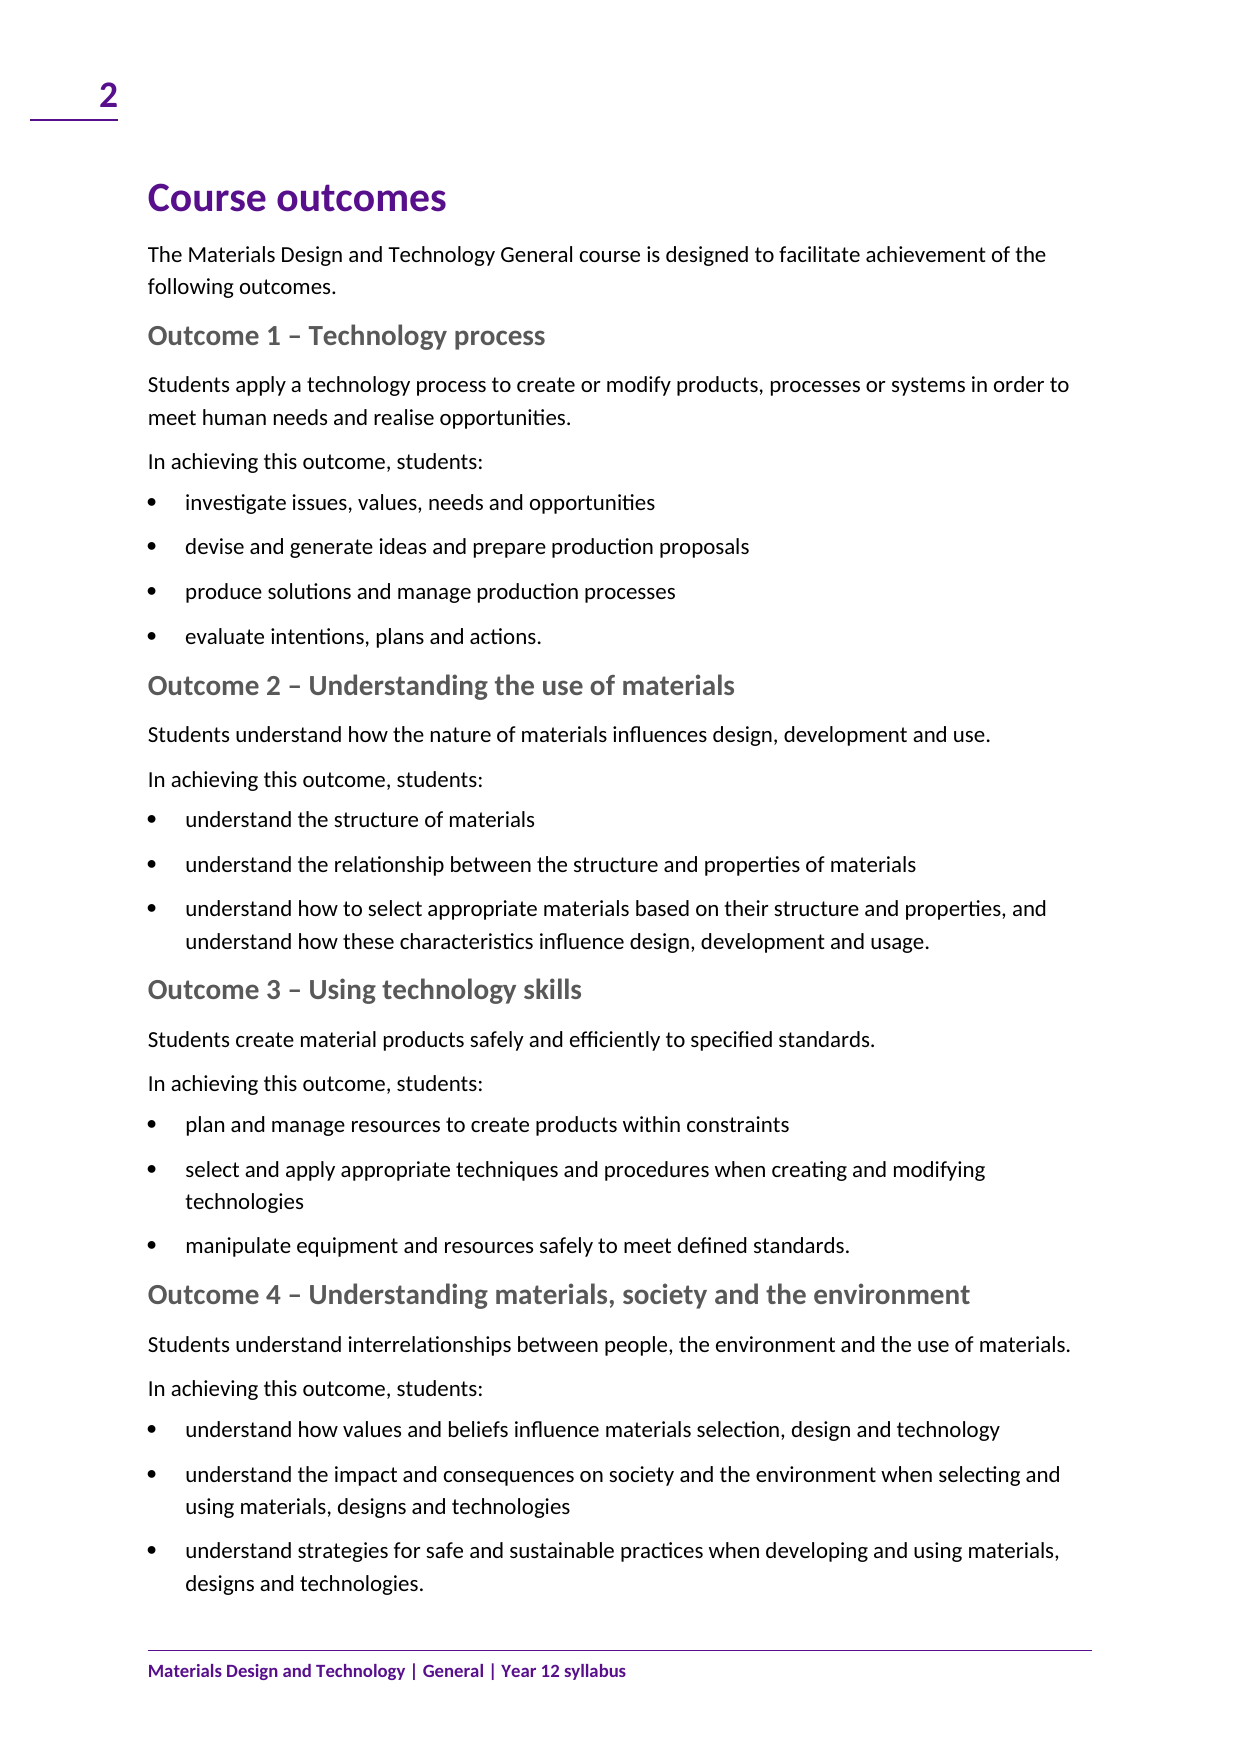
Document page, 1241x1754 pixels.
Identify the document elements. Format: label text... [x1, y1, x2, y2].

subtitle Outcome 2 – Understanding the use of materials [148, 667, 1092, 702]
text Students apply a technology process to create or modify products, processes or systems in order to meet human needs and realise opportunities. [148, 370, 1092, 431]
list understand the relationship between the structure and properties of materials [148, 850, 1092, 878]
text In achieving this outcome, students: [148, 1374, 1092, 1402]
text Students understand how the nature of materials influences design, development and use. [148, 720, 1092, 748]
text Students understand interrelationships between people, the environment and the use of materials. [148, 1330, 1092, 1358]
text In achieving this outcome, students: [148, 1069, 1092, 1098]
list plan and manage resources to create products within constraints [148, 1110, 1092, 1138]
text Students create material products safely and efficiently to specified standards. [148, 1025, 1092, 1053]
subtitle Outcome 3 – Using technology skills [148, 971, 1092, 1007]
list understand the structure of materials [148, 805, 1092, 833]
text The Materials Design and Technology General course is designed to facilitate achievement of the following outcomes. [148, 240, 1092, 300]
text In achieving this outcome, students: [148, 765, 1092, 793]
text In achieving this outcome, students: [148, 447, 1092, 475]
list understand how values and beliefs influence materials selection, design and technology [148, 1415, 1092, 1443]
list devise and generate ideas and prepare production proposals [148, 532, 1092, 561]
list understand how to select appropriate materials based on their structure and properties, and understand how these characteristics influence design, development and usage. [148, 894, 1092, 955]
subtitle Outcome 1 – Technology process [148, 317, 1092, 353]
subtitle Outcome 4 – Understanding materials, society and the environment [148, 1276, 1092, 1312]
list select and apply appropriate techniques and procedures when creating and modifying technologies [148, 1155, 1092, 1215]
list evaluate intentions, plans and actions. [148, 622, 1092, 650]
list understand strategies for safe and sustainable practices when developing and using materials, designs and technologies. [148, 1537, 1092, 1597]
list investigate issues, values, needs and opportunities [148, 488, 1092, 516]
list produce solutions and manage production processes [148, 577, 1092, 605]
list understand the impact and consequences on society and the environment when selecting and using materials, designs and technologies [148, 1460, 1092, 1520]
list manipulate equipment and resources safely to meet defined standards. [148, 1232, 1092, 1260]
subtitle Course outcomes [148, 171, 1092, 222]
